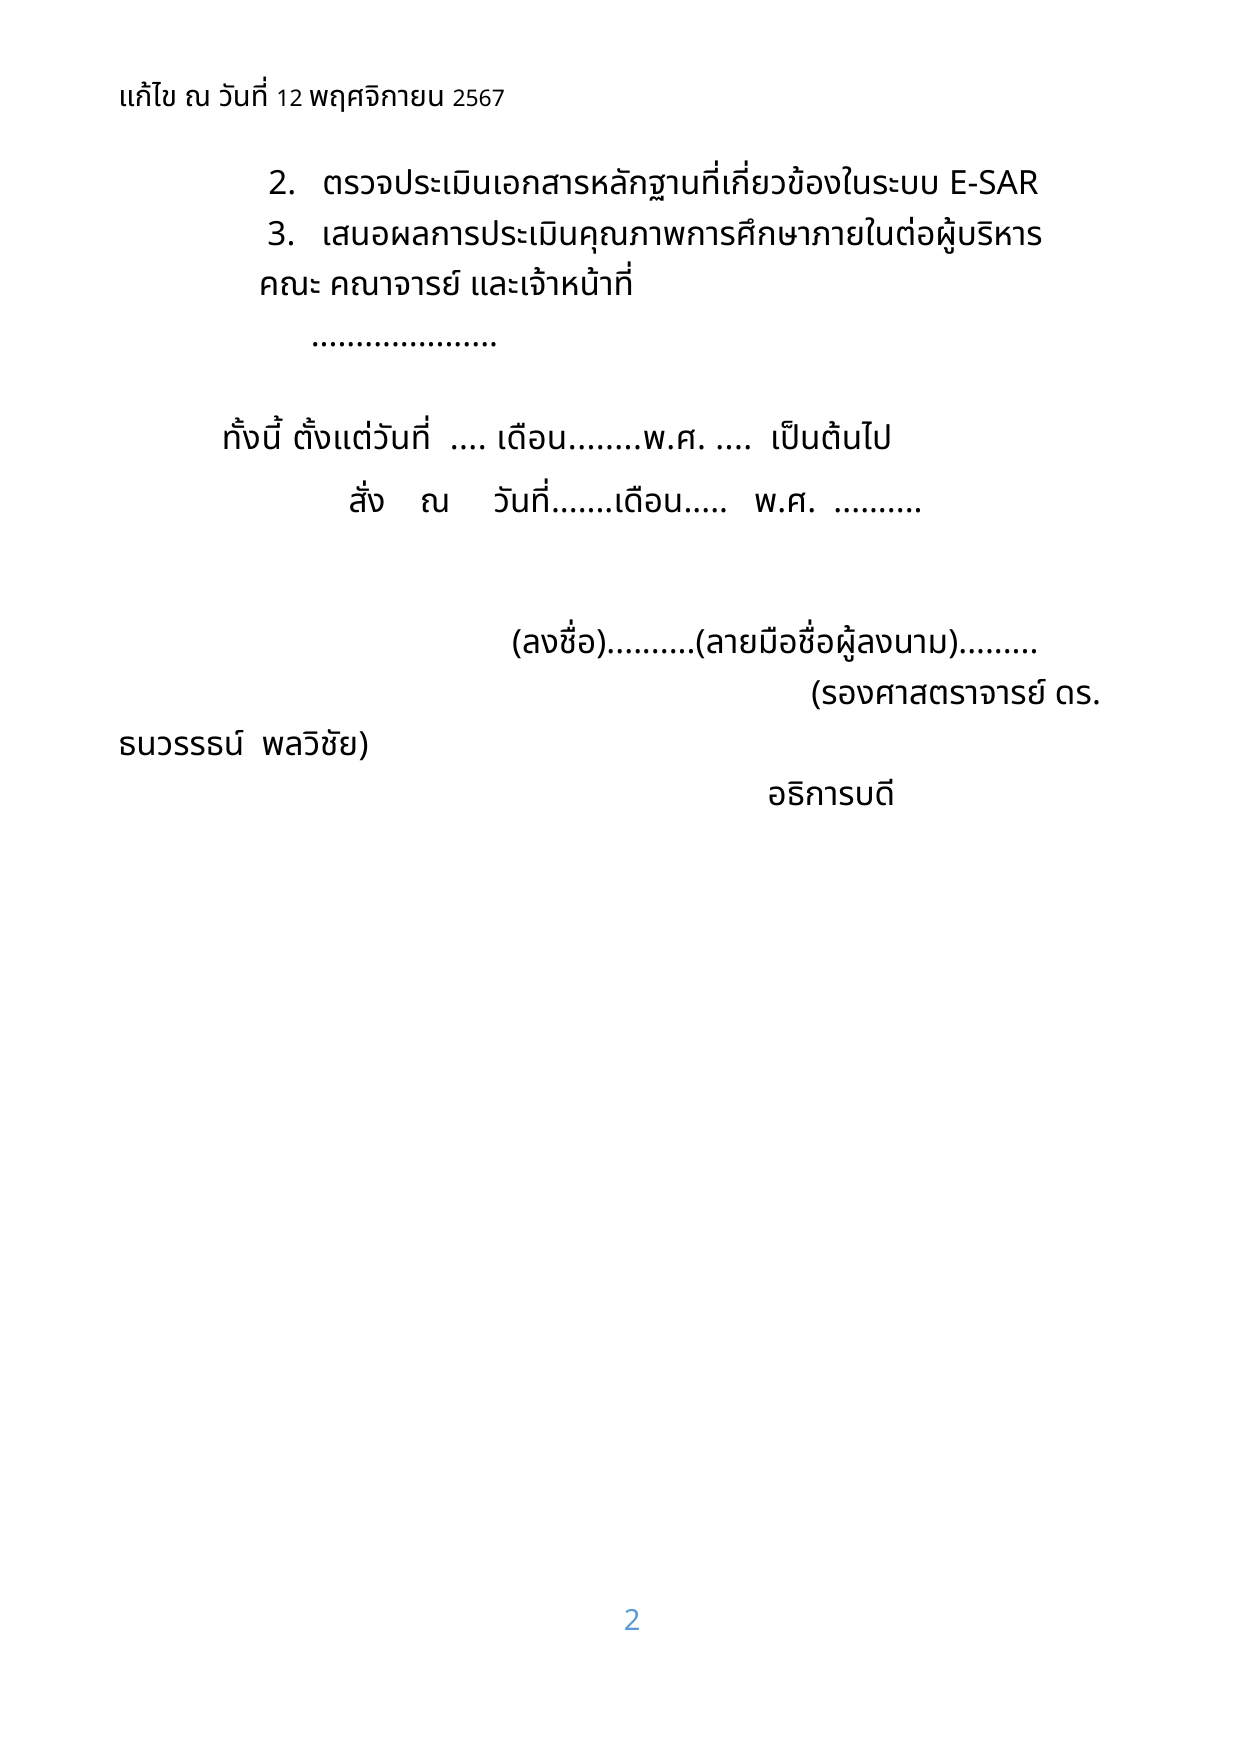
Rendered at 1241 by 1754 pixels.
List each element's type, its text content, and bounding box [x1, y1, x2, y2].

list 2. ตรวจประเมินเอกสารหลักฐานที่เกี่ยวข้องในระบบ E-SAR [156, 159, 1146, 209]
list ทั้งนี้ ตั้งแต่วันที่ .... เดือน........พ.ศ. .... เป็นต้นไป [118, 414, 1146, 464]
text (รองศาสตราจารย์ ดร. ธนวรรธน์ พลวิชัย) [118, 669, 1146, 770]
list 3. เสนอผลการประเมินคุณภาพการศึกษาภายในต่อผู้บริหารคณะ คณาจารย์ และเจ้าหน้าที่ [259, 209, 1078, 310]
text อธิการบดี [493, 770, 1146, 821]
list สั่ง ณ วันที่.......เดือน..... พ.ศ. .......... [118, 477, 1146, 527]
text (ลงชื่อ)..........(ลายมือชื่อผู้ลงนาม)......... [118, 618, 1181, 669]
list ..................... [259, 310, 1078, 356]
